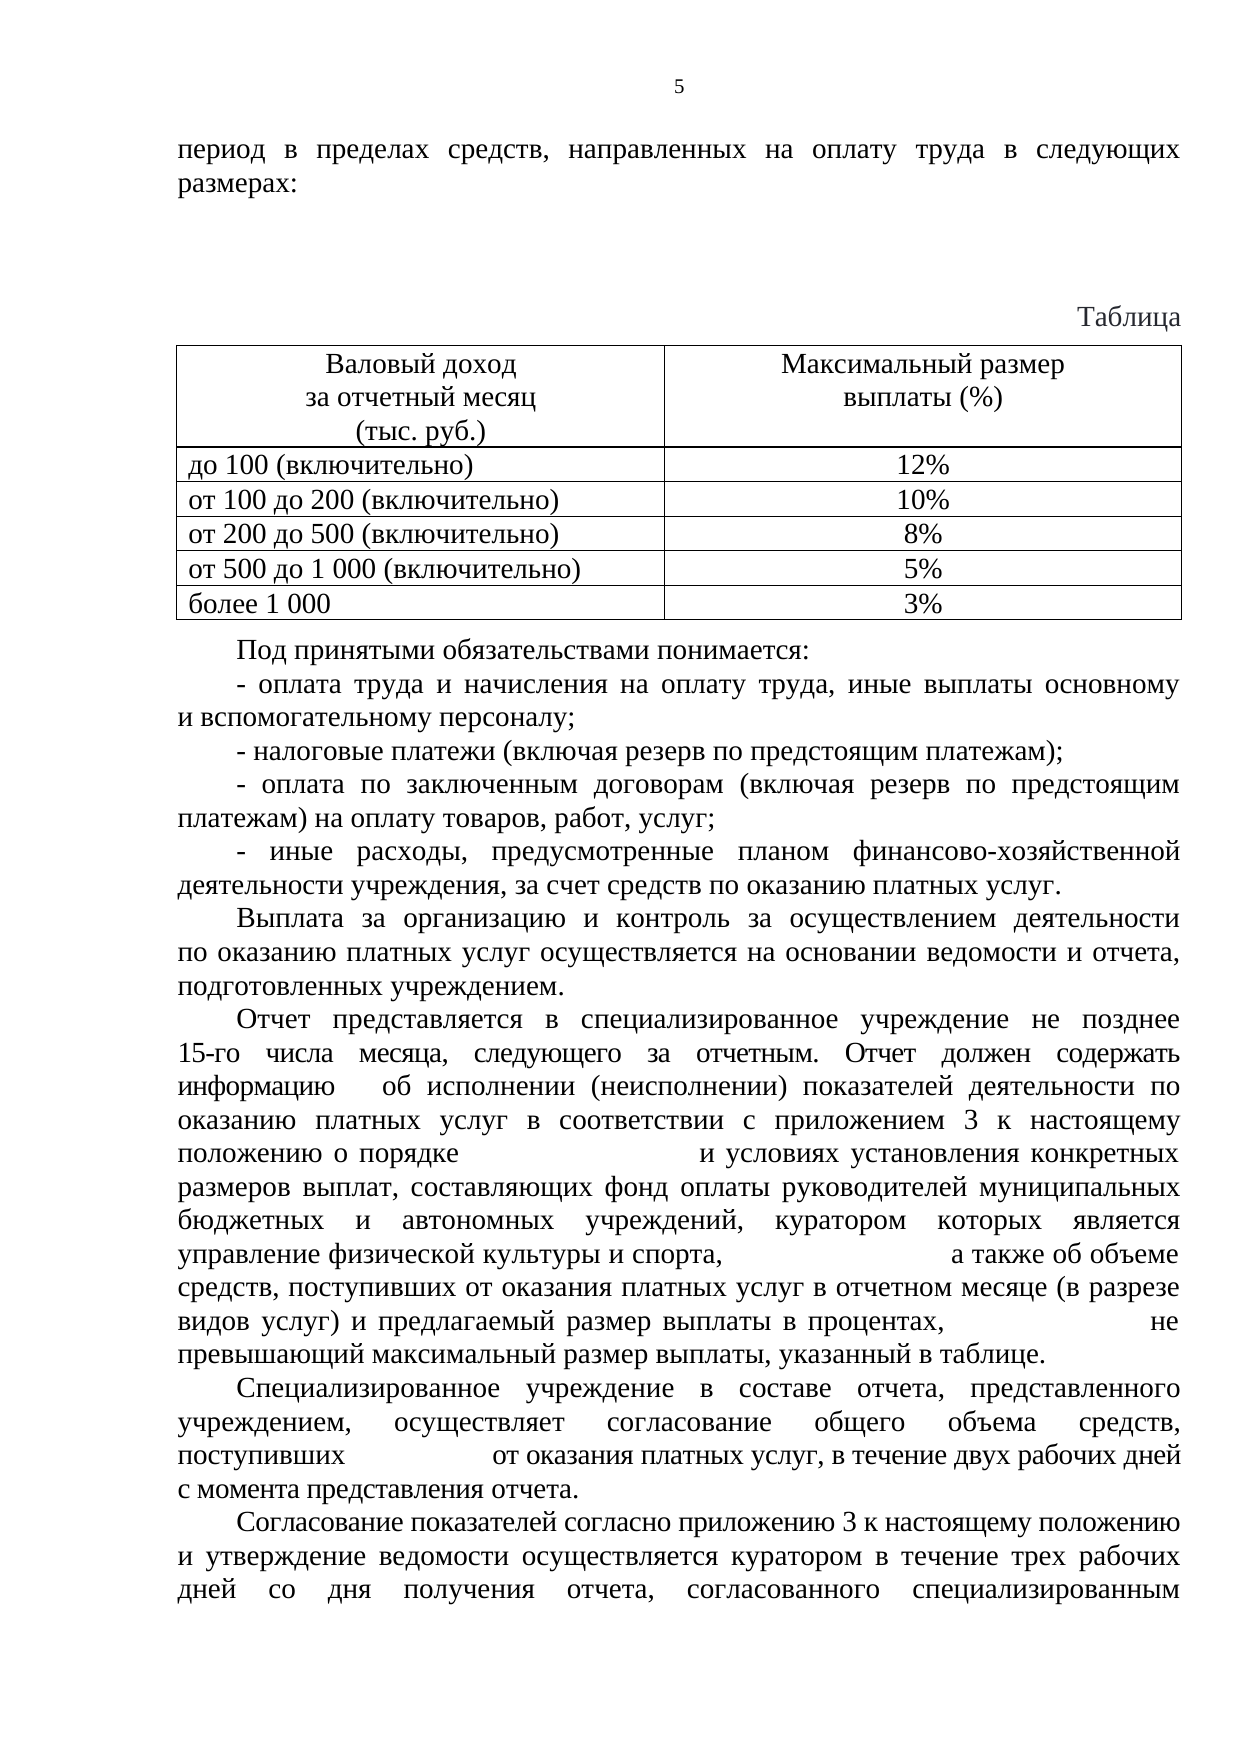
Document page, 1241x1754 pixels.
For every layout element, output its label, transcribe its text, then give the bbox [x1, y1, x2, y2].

table_cell более 1 000 [177, 586, 664, 619]
table_cell до 100 (включительно) [177, 448, 664, 481]
text - иные расходы, предусмотренные планом финансово-хозяйственной деятельности учреждения, за счет средств по оказанию платных услуг. [177, 833, 1181, 901]
table_cell 12% [665, 448, 1181, 481]
text Выплата за организацию и контроль за осуществлением деятельности по оказанию платных услуг осуществляется на основании ведомости и отчета, подготовленных учреждением. [177, 901, 1181, 1001]
table_cell от 100 до 200 (включительно) [177, 482, 664, 516]
text - оплата труда и начисления на оплату труда, иные выплаты основному и вспомогательному персоналу; [177, 666, 1181, 733]
text Отчет представляется в специализированное учреждение не позднее 15-го числа месяца, следующего за отчетным. Отчет должен содержать информацию об исполнении (неисполнении) показателей деятельности по оказанию платных услуг в соответствии с приложением 3 к настоящему положению о порядке и условиях установления конкретных размеров выплат, составляющих фонд оплаты руководителей муниципальных бюджетных и автономных учреждений, куратором которых является управление физической культуры и спорта, а также об объеме средств, поступивших от оказания платных услуг в отчетном месяце (в разрезе видов услуг) и предлагаемый размер выплаты в процентах, не превышающий максимальный размер выплаты, указанный в таблице. [177, 1001, 1181, 1370]
table_header Валовый доход за отчетный месяц (тыс. руб.) [177, 346, 664, 446]
table_cell 10% [665, 482, 1181, 516]
table_cell 3% [665, 586, 1181, 619]
text Под принятыми обязательствами понимается: [177, 632, 1181, 666]
table_cell от 200 до 500 (включительно) [177, 517, 664, 550]
text - налоговые платежи (включая резерв по предстоящим платежам); [177, 733, 1181, 766]
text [177, 1504, 1181, 1605]
text Таблица [177, 299, 1181, 333]
text Специализированное учреждение в составе отчета, представленного учреждением, осуществляет согласование общего объема средств, поступивших от оказания платных услуг, в течение двух рабочих дней с момента представления отчета. [177, 1370, 1181, 1504]
table_cell от 500 до 1 000 (включительно) [177, 551, 664, 585]
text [177, 131, 1181, 198]
table_header Максимальный размер выплаты (%) [665, 346, 1181, 446]
text - оплата по заключенным договорам (включая резерв по предстоящим платежам) на оплату товаров, работ, услуг; [177, 766, 1181, 833]
table_cell 5% [665, 551, 1181, 585]
table_cell 8% [665, 517, 1181, 550]
